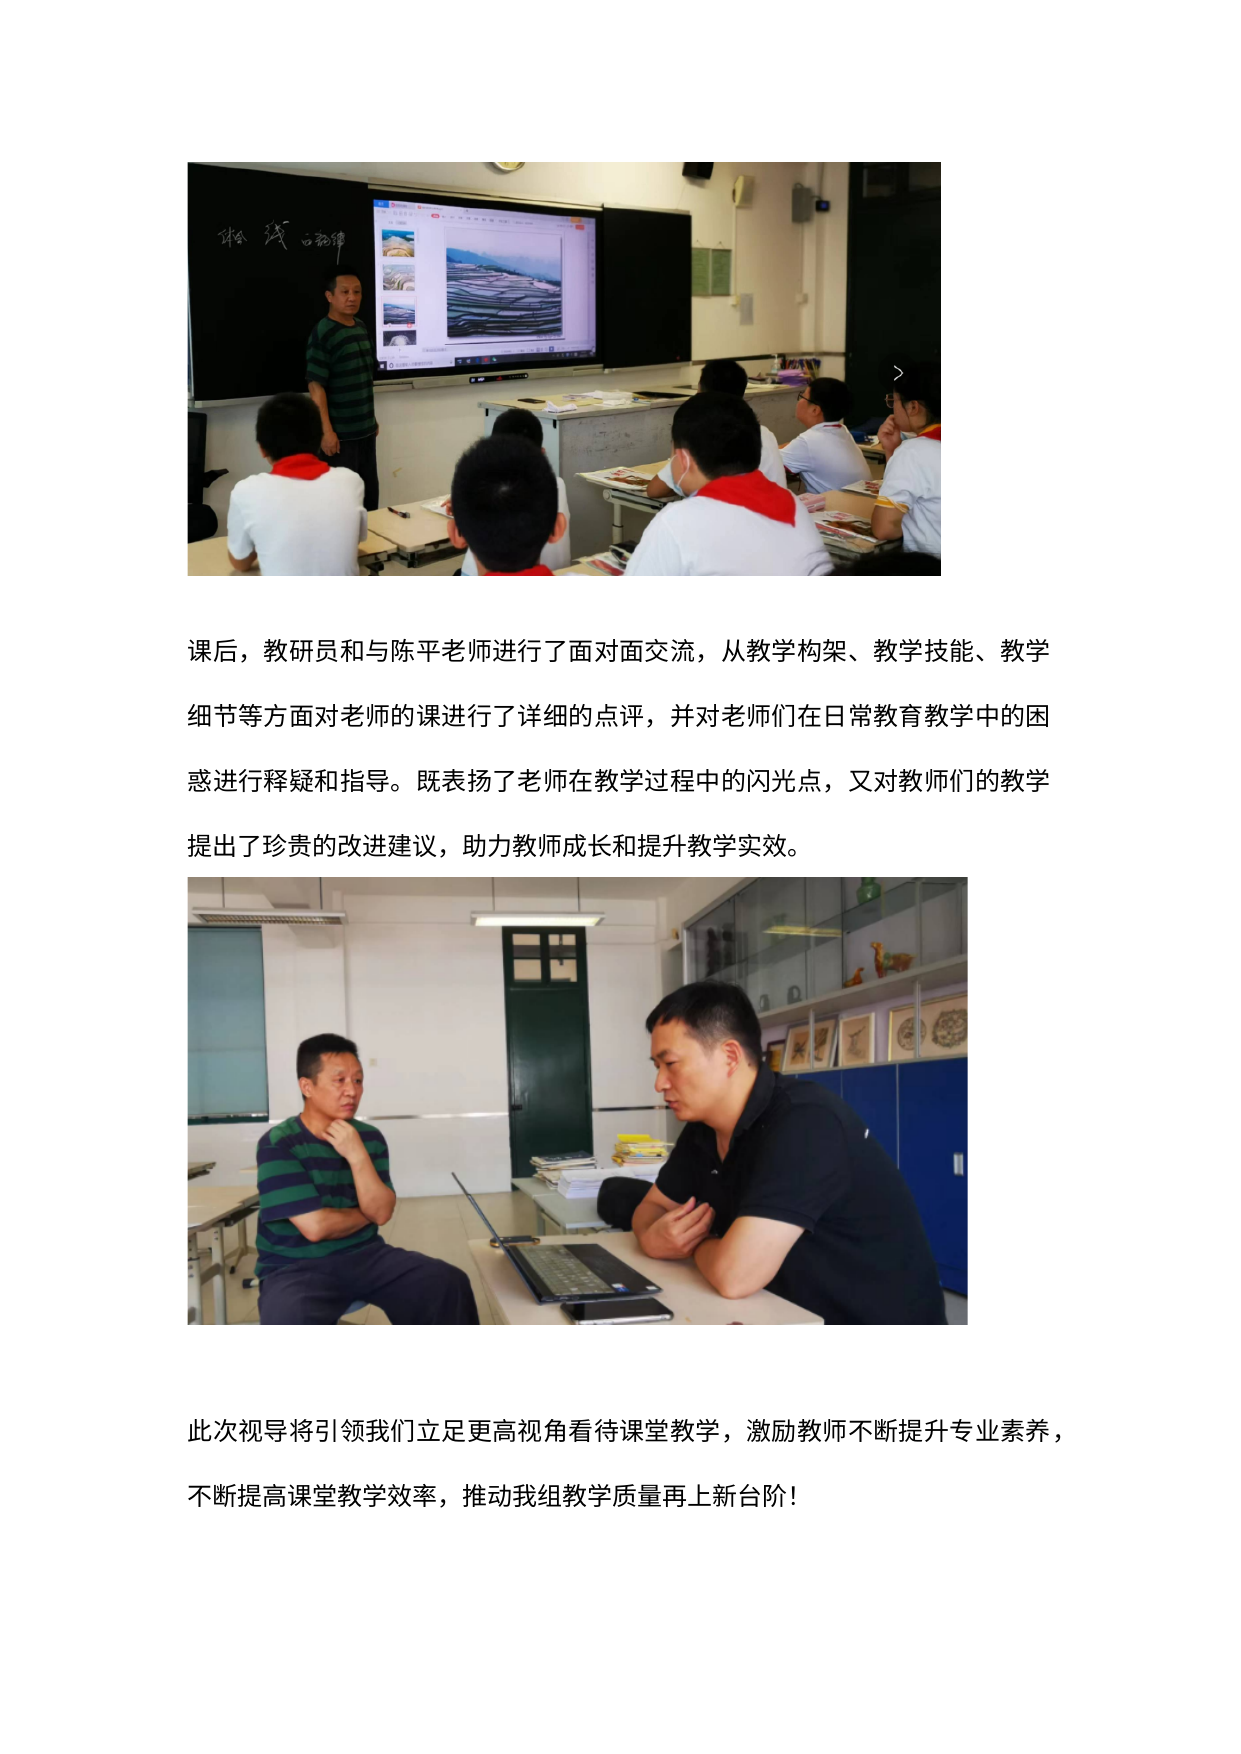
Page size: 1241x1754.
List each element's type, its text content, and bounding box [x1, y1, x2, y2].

picture [187, 162, 941, 576]
text 此次视导将引领我们立足更高视角看待课堂教学，激励教师不断提升专业素养，不断提高课堂教学效率，推动我组教学质量再上新台阶！ [187, 1397, 1053, 1527]
picture [187, 877, 968, 1325]
text 课后，教研员和与陈平老师进行了面对面交流，从教学构架、教学技能、教学细节等方面对老师的课进行了详细的点评，并对老师们在日常教育教学中的困惑进行释疑和指导。既表扬了老师在教学过程中的闪光点，又对教师们的教学提出了珍贵的改进建议，助力教师成长和提升教学实效。 [187, 617, 1053, 877]
